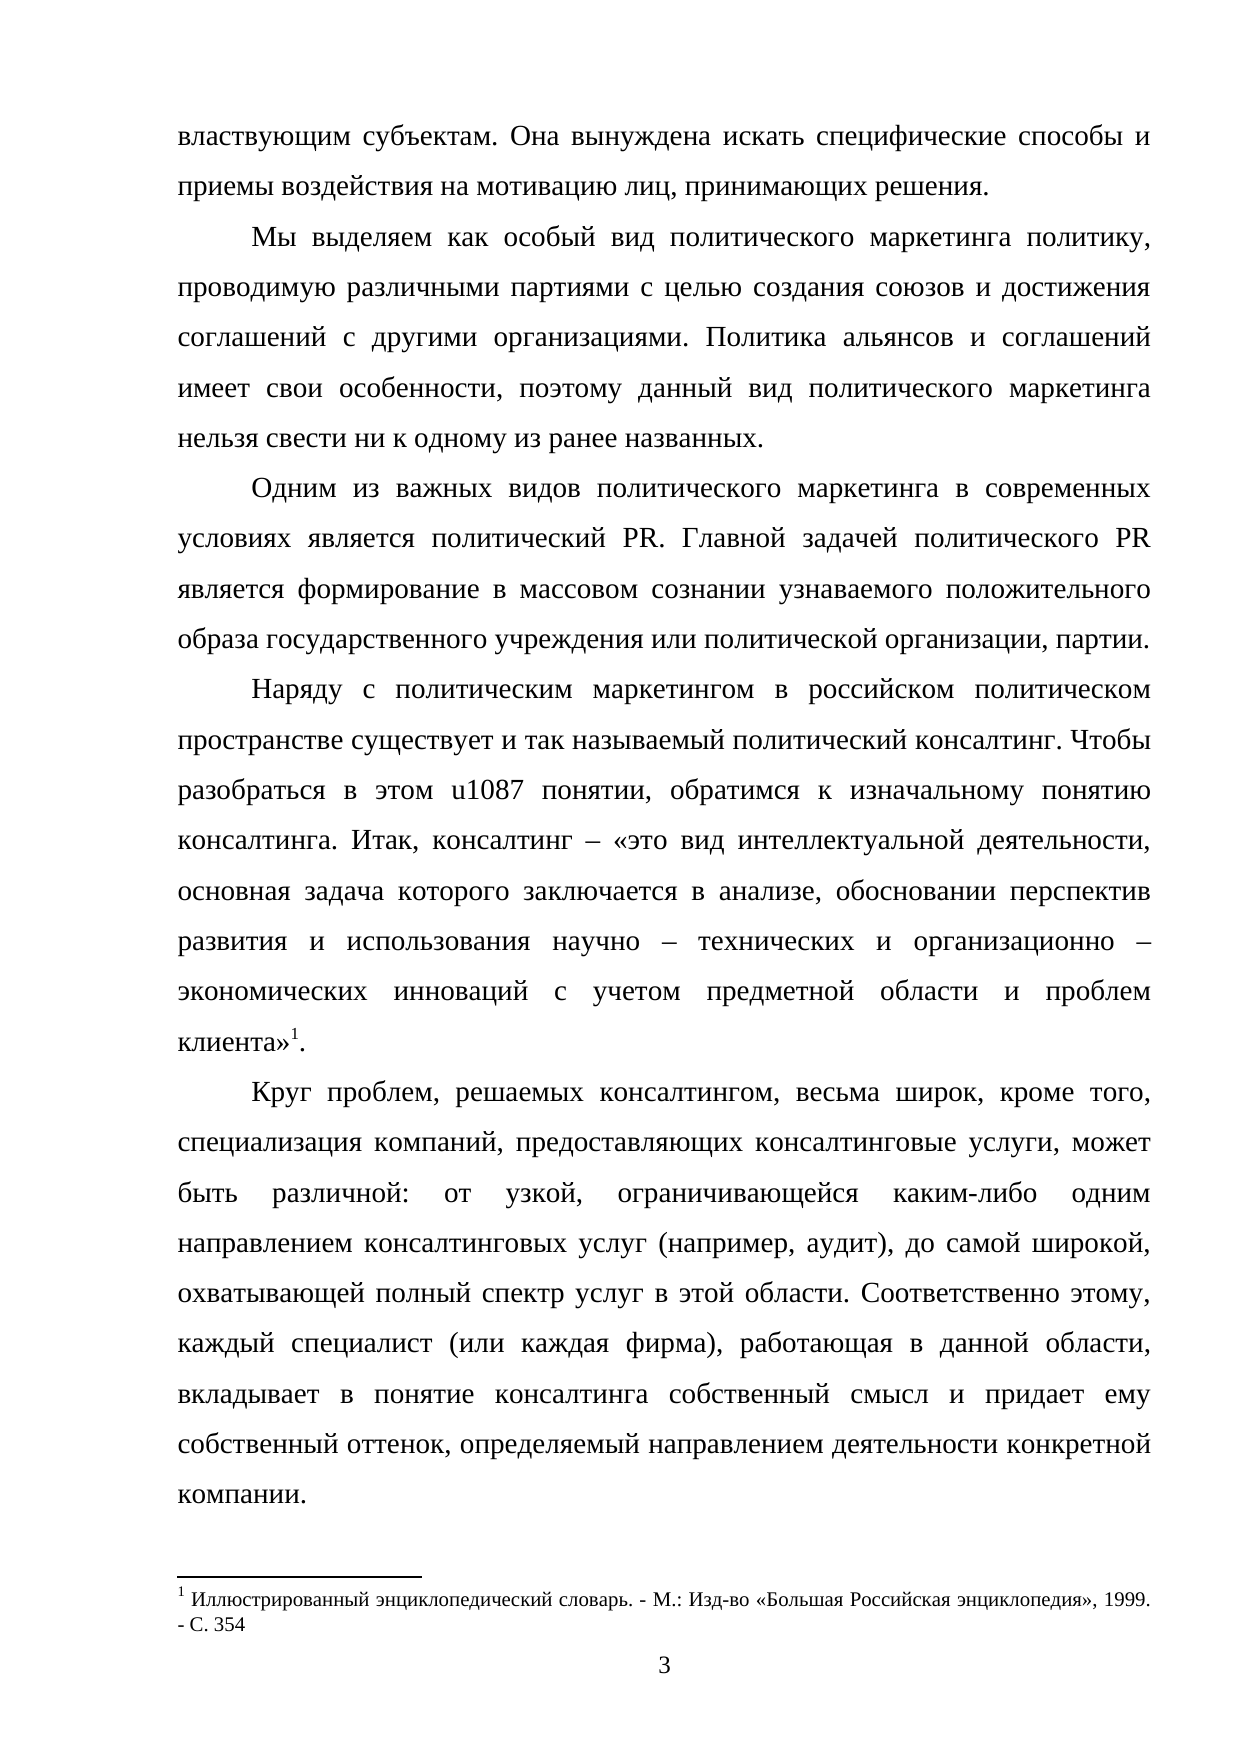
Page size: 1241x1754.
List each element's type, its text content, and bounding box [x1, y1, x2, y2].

text Мы выделяем как особый вид политического маркетинга политику, проводимую различными партиями с целью создания союзов и достижения соглашений с другими организациями. Политика альянсов и соглашений имеет свои особенности, поэтому данный вид политического маркетинга нельзя свести ни к одному из ранее названных. [177, 219, 1152, 453]
text Одним из важных видов политического маркетинга в современных условиях является политический PR. Главной задачей политического PR является формирование в массовом сознании узнаваемого положительного образа государственного учреждения или политической организации, партии. [177, 470, 1152, 655]
text Круг проблем, решаемых консалтингом, весьма широк, кроме того, специализация компаний, предоставляющих консалтинговые услуги, может быть различной: от узкой, ограничивающейся каким-либо одним направлением консалтинговых услуг (например, аудит), до самой широкой, охватывающей полный спектр услуг в этой области. Соответственно этому, каждый специалист (или каждая фирма), работающая в данной области, вкладывает в понятие консалтинга собственный смысл и придает ему собственный оттенок, определяемый направлением деятельности конкретной компании. [177, 1074, 1152, 1510]
text Наряду с политическим маркетингом в российском политическом пространстве существует и так называемый политический консалтинг. Чтобы разобраться в этом u1087 понятии, обратимся к изначальному понятию консалтинга. Итак, консалтинг – «это вид интеллектуальной деятельности, основная задача которого заключается в анализе, обосновании перспектив развития и использования научно – технических и организационно – экономических инноваций с учетом предметной области и проблем клиента». [177, 672, 1152, 1057]
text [177, 118, 1152, 202]
